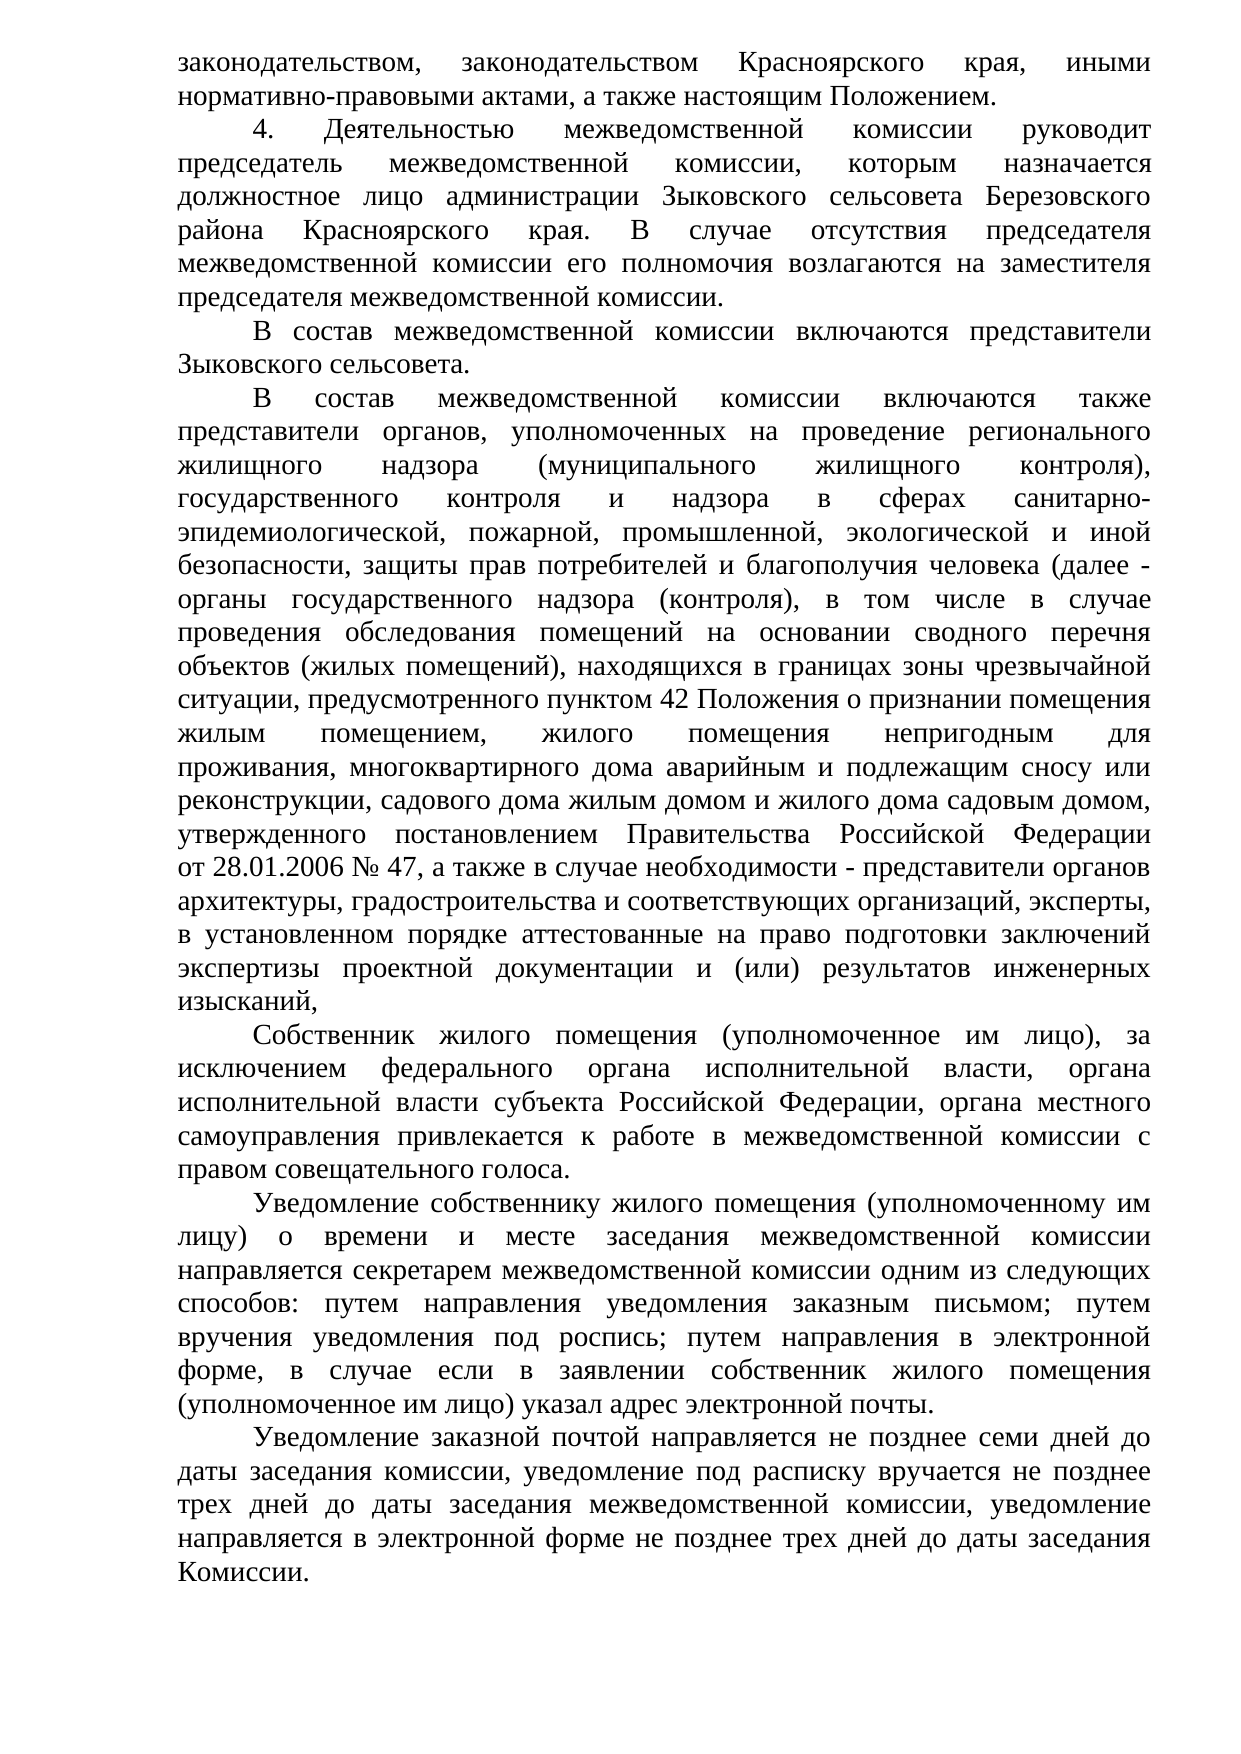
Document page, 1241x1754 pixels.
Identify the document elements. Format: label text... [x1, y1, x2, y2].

text В состав межведомственной комиссии включаются также представители органов, уполномоченных на проведение регионального жилищного надзора (муниципального жилищного контроля), государственного контроля и надзора в сферах санитарно-эпидемиологической, пожарной, промышленной, экологической и иной безопасности, защиты прав потребителей и благополучия человека (далее - органы государственного надзора (контроля), в том числе в случае проведения обследования помещений на основании сводного перечня объектов (жилых помещений), находящихся в границах зоны чрезвычайной ситуации, предусмотренного пунктом 42 Положения о признании помещения жилым помещением, жилого помещения непригодным для проживания, многоквартирного дома аварийным и подлежащим сносу или реконструкции, садового дома жилым домом и жилого дома садовым домом, утвержденного постановлением Правительства Российской Федерации от 28.01.2006 № 47, а также в случае необходимости - представители органов архитектуры, градостроительства и соответствующих организаций, эксперты, в установленном порядке аттестованные на право подготовки заключений экспертизы проектной документации и (или) результатов инженерных изысканий, [177, 380, 1152, 1017]
text Собственник жилого помещения (уполномоченное им лицо), за исключением федерального органа исполнительной власти, органа исполнительной власти субъекта Российской Федерации, органа местного самоуправления привлекается к работе в межведомственной комиссии с правом совещательного голоса. [177, 1017, 1152, 1185]
text 4. Деятельностью межведомственной комиссии руководит председатель межведомственной комиссии, которым назначается должностное лицо администрации Зыковского сельсовета Березовского района Красноярского края. В случае отсутствия председателя межведомственной комиссии его полномочия возлагаются на заместителя председателя межведомственной комиссии. [177, 111, 1152, 313]
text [177, 44, 1152, 111]
text Уведомление собственнику жилого помещения (уполномоченному им лицу) о времени и месте заседания межведомственной комиссии направляется секретарем межведомственной комиссии одним из следующих способов: путем направления уведомления заказным письмом; путем вручения уведомления под роспись; путем направления в электронной форме, в случае если в заявлении собственник жилого помещения (уполномоченное им лицо) указал адрес электронной почты. [177, 1185, 1152, 1419]
text В состав межведомственной комиссии включаются представители Зыковского сельсовета. [177, 313, 1152, 380]
text Уведомление заказной почтой направляется не позднее семи дней до даты заседания комиссии, уведомление под расписку вручается не позднее трех дней до даты заседания межведомственной комиссии, уведомление направляется в электронной форме не позднее трех дней до даты заседания Комиссии. [177, 1419, 1152, 1587]
